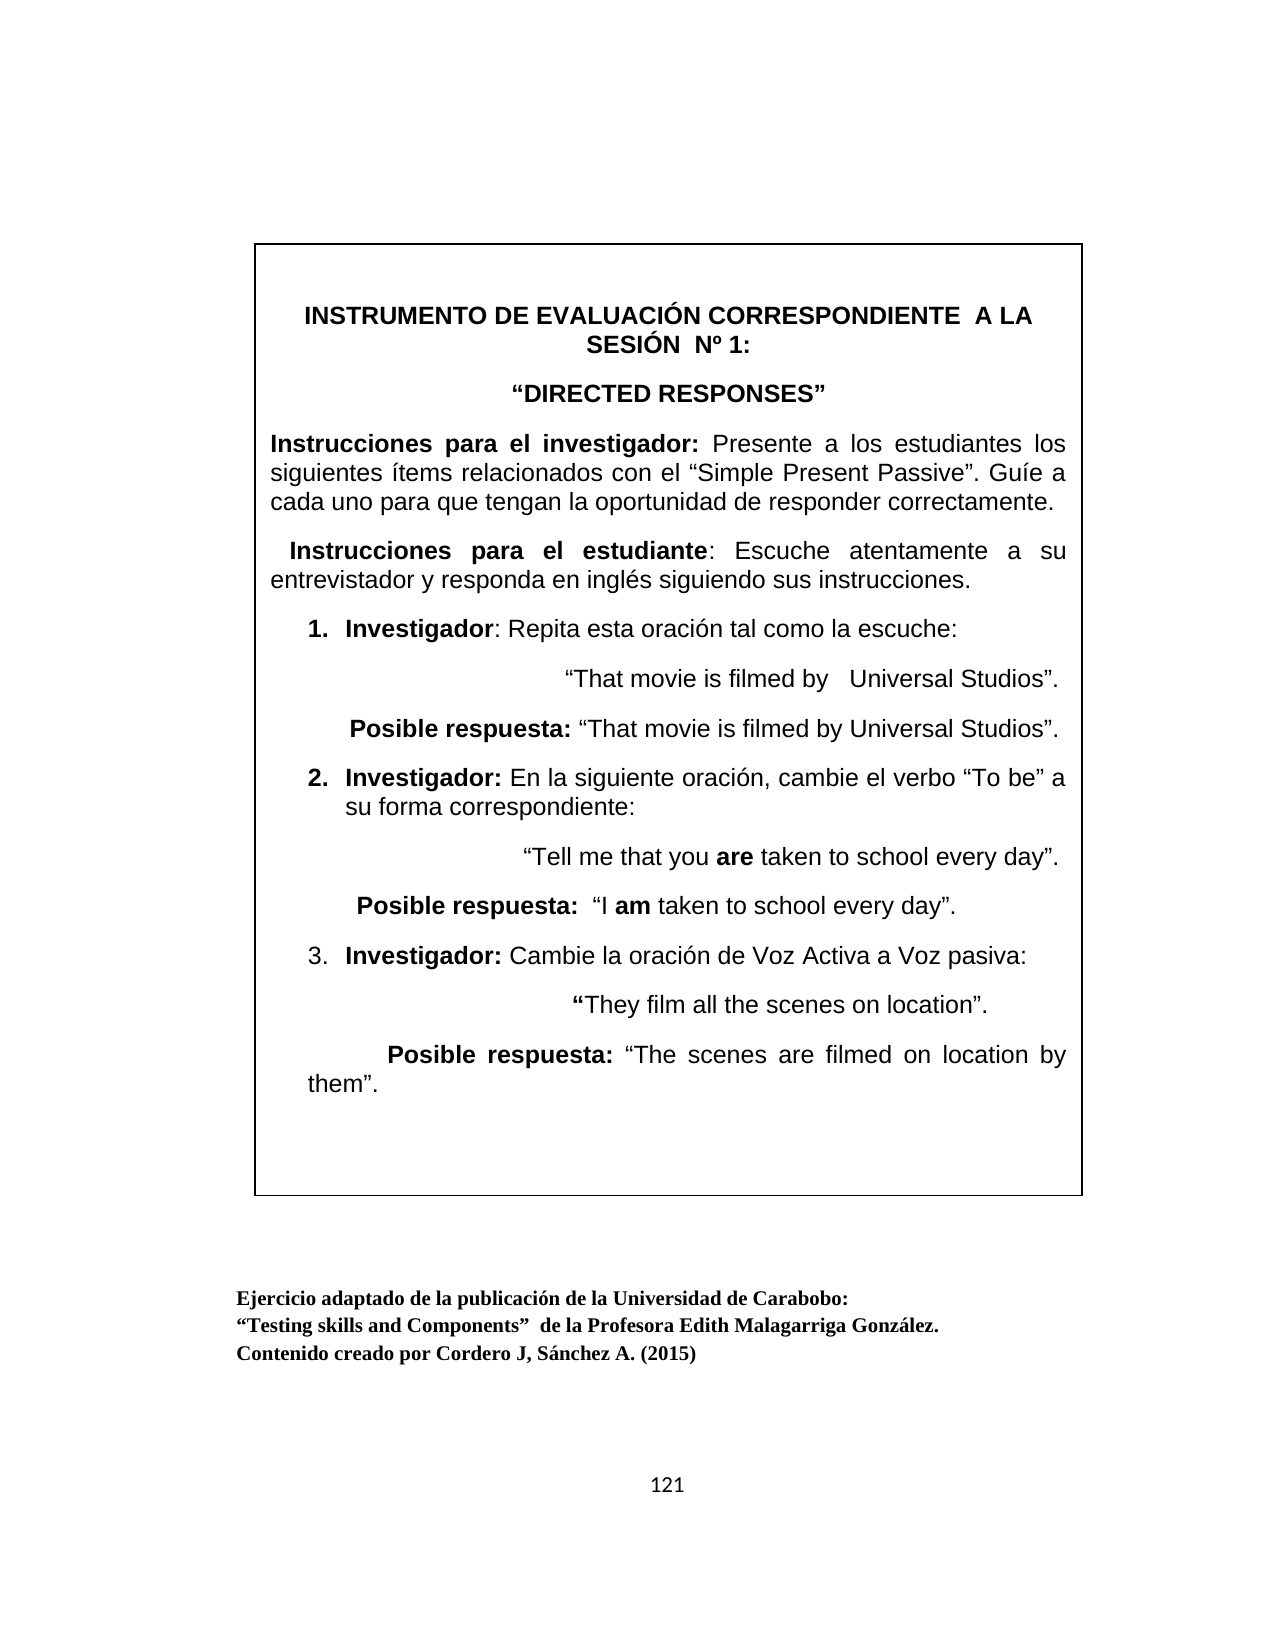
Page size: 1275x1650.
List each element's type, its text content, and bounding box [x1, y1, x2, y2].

text Ejercicio adaptado de la publicación de la Universidad de Carabobo: “Testing skills and Components” de la Profesora Edith Malagarriga González. Contenido creado por Cordero J, Sánchez A. (2015) [236, 1285, 1098, 1365]
